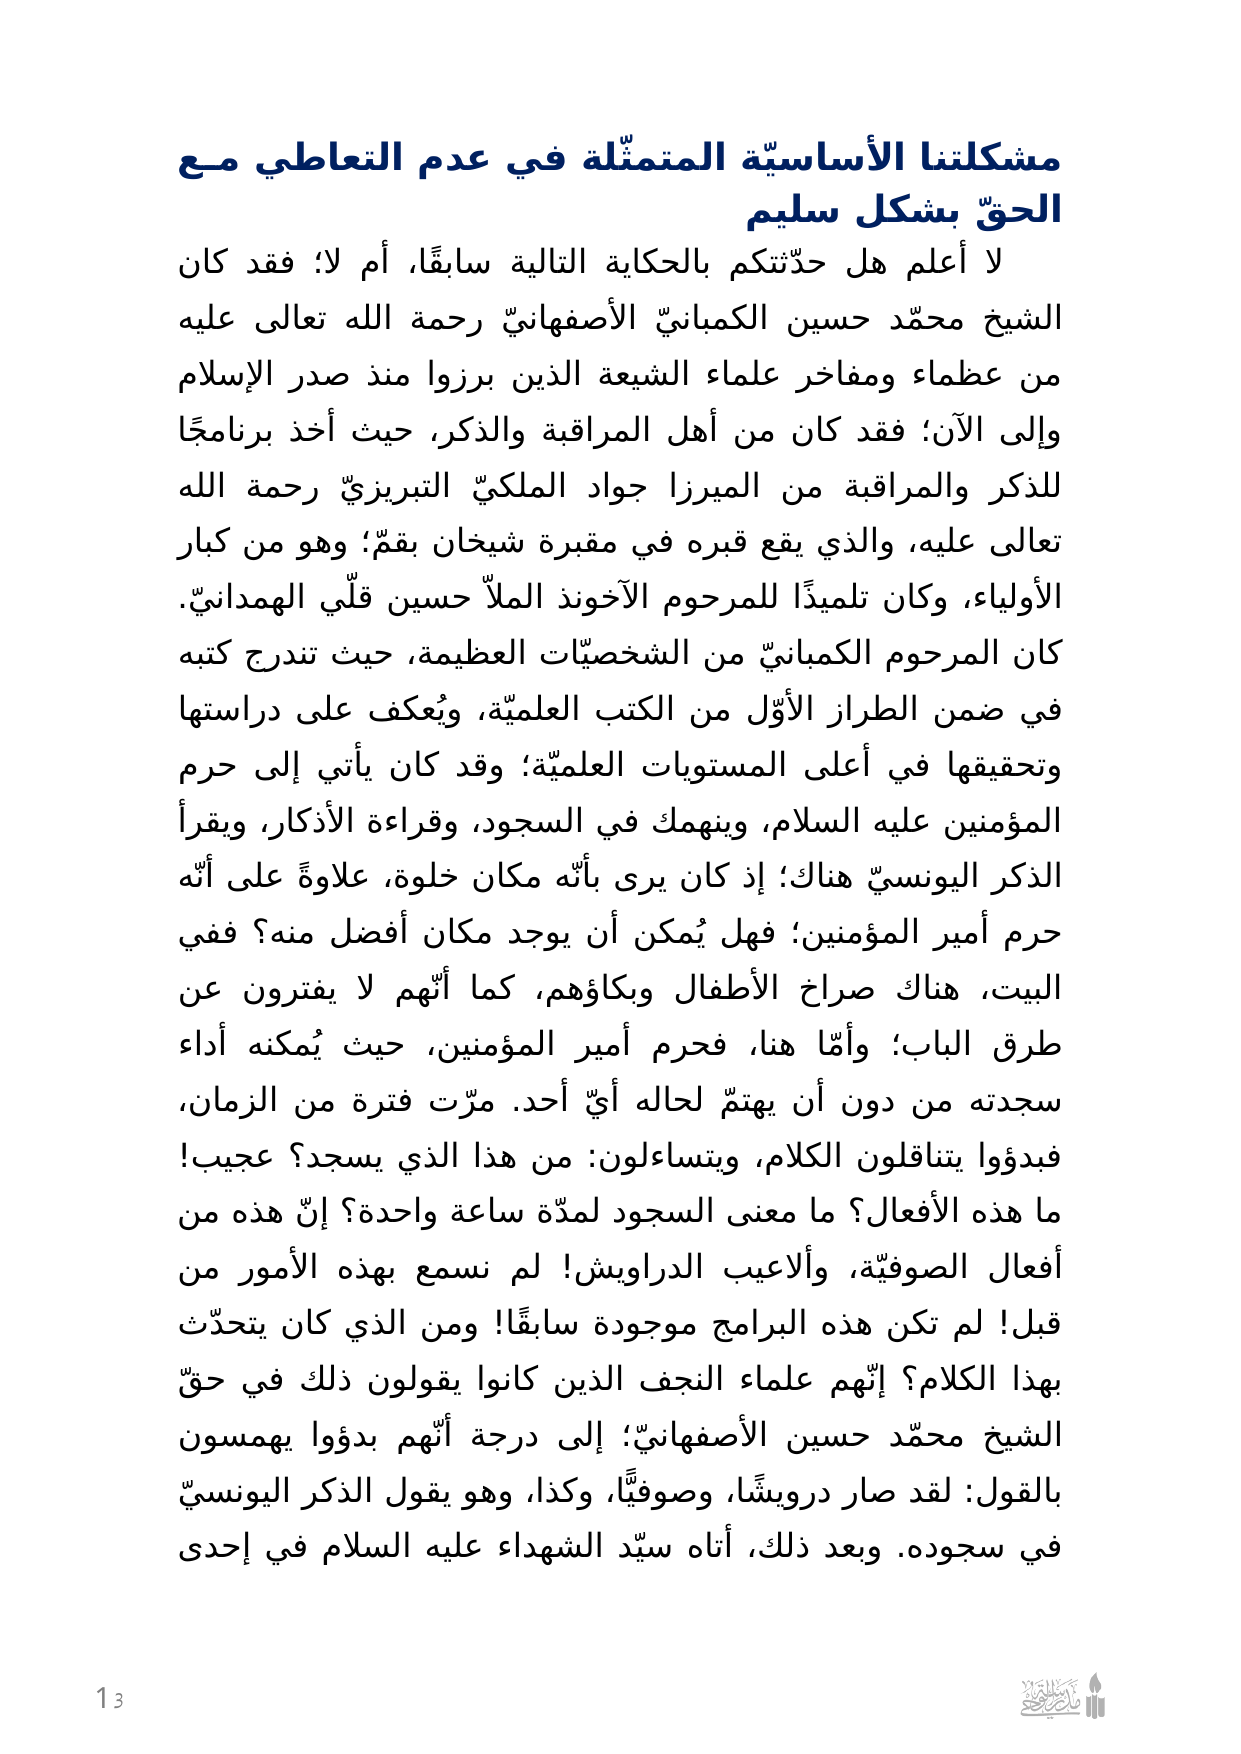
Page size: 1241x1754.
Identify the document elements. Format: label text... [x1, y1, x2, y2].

picture [1020, 1672, 1105, 1719]
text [177, 240, 1063, 1580]
title مشكلتنا الأساسيّة المتمثّلة في عدم التعاطي مع الحقّ بشكل سليم [177, 136, 1063, 232]
